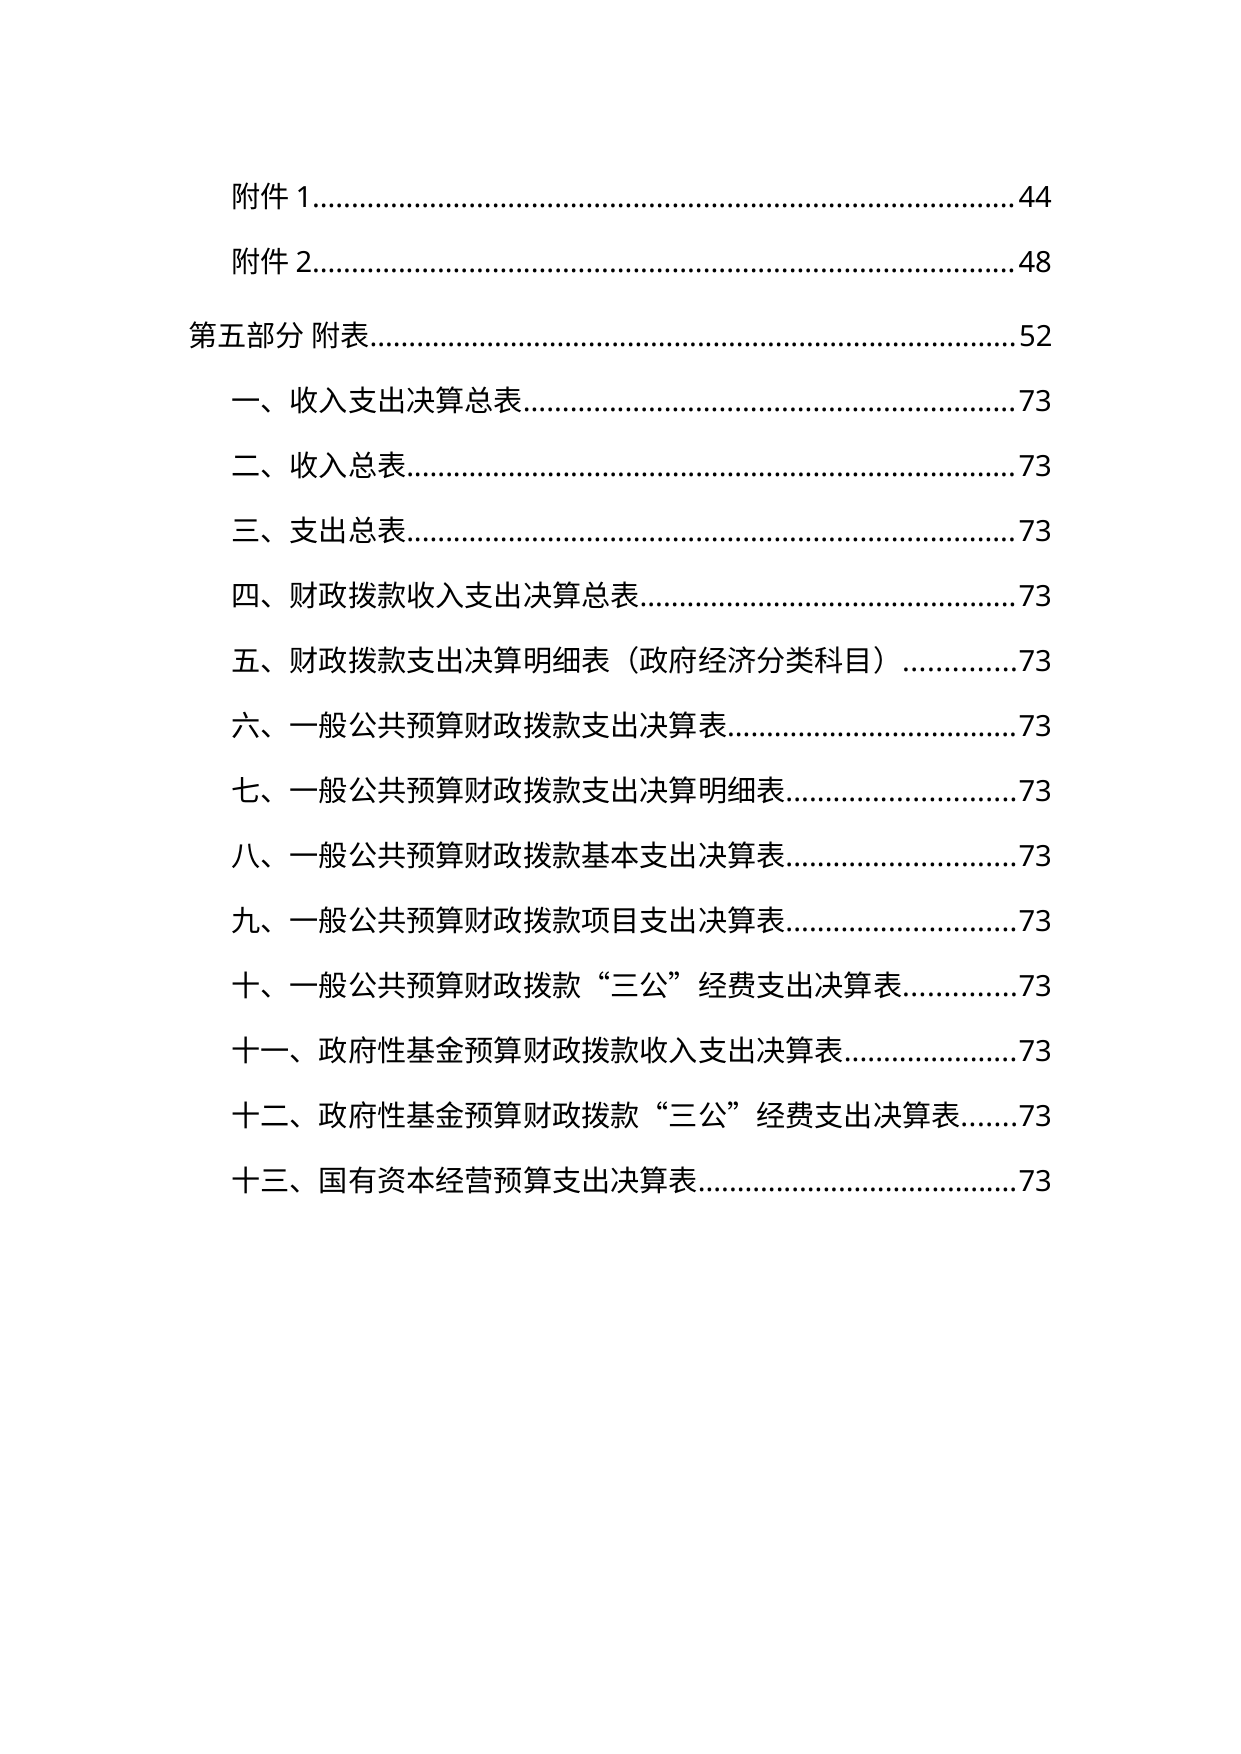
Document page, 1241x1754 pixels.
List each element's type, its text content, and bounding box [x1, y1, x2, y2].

text 六、一般公共预算财政拨款支出决算表 73 [231, 692, 1053, 757]
text 附件1 44 [231, 162, 1053, 227]
text 七、一般公共预算财政拨款支出决算明细表 73 [231, 757, 1053, 822]
text 二、收入总表 73 [231, 432, 1053, 497]
text 第五部分 附表 52 [187, 302, 1053, 367]
text 三、支出总表 73 [231, 497, 1053, 562]
text 十二、政府性基金预算财政拨款“三公”经费支出决算表 73 [231, 1082, 1053, 1147]
text 八、一般公共预算财政拨款基本支出决算表 73 [231, 822, 1053, 887]
text 十一、政府性基金预算财政拨款收入支出决算表 73 [231, 1017, 1053, 1082]
text 十三、国有资本经营预算支出决算表 73 [231, 1147, 1053, 1212]
text 五、财政拨款支出决算明细表（政府经济分类科目） 73 [231, 627, 1053, 692]
text 四、财政拨款收入支出决算总表 73 [231, 562, 1053, 627]
text 九、一般公共预算财政拨款项目支出决算表 73 [231, 887, 1053, 952]
text 附件2 48 [231, 227, 1053, 292]
text 十、一般公共预算财政拨款“三公”经费支出决算表 73 [231, 952, 1053, 1017]
text 一、收入支出决算总表 73 [231, 367, 1053, 432]
